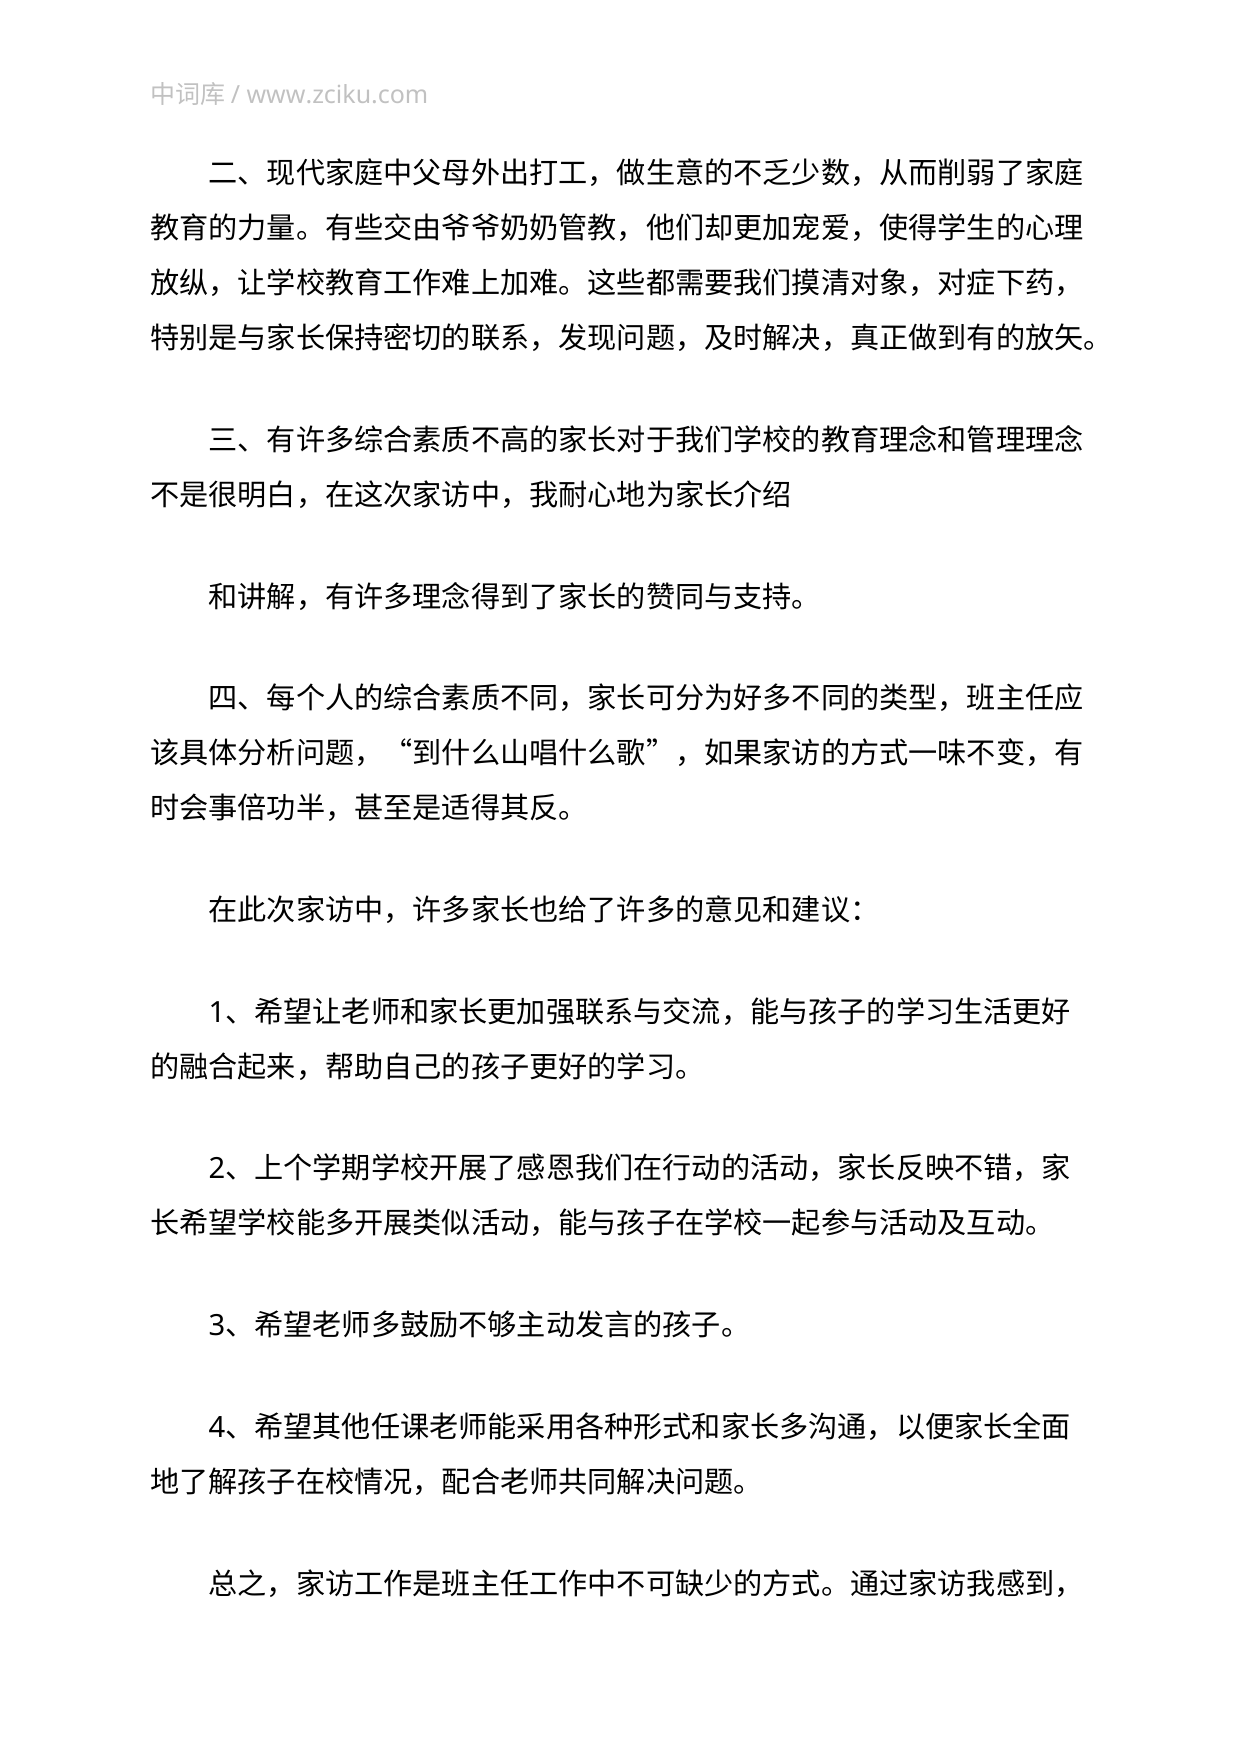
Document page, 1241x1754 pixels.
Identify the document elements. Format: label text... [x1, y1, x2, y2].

text 二、现代家庭中父母外出打工，做生意的不乏少数，从而削弱了家庭教育的力量。有些交由爷爷奶奶管教，他们却更加宠爱，使得学生的心理放纵，让学校教育工作难上加难。这些都需要我们摸清对象，对症下药，特别是与家长保持密切的联系，发现问题，及时解决，真正做到有的放矢。 [150, 150, 1090, 357]
text 3、希望老师多鼓励不够主动发言的孩子。 [150, 1302, 1090, 1344]
text 四、每个人的综合素质不同，家长可分为好多不同的类型，班主任应该具体分析问题，“到什么山唱什么歌”，如果家访的方式一味不变，有时会事倍功半，甚至是适得其反。 [150, 675, 1090, 827]
text 1、希望让老师和家长更加强联系与交流，能与孩子的学习生活更好的融合起来，帮助自己的孩子更好的学习。 [150, 988, 1090, 1086]
text 2、上个学期学校开展了感恩我们在行动的活动，家长反映不错，家长希望学校能多开展类似活动，能与孩子在学校一起参与活动及互动。 [150, 1145, 1090, 1242]
text 三、有许多综合素质不高的家长对于我们学校的教育理念和管理理念不是很明白，在这次家访中，我耐心地为家长介绍 [150, 416, 1090, 514]
text 在此次家访中，许多家长也给了许多的意见和建议： [150, 886, 1090, 929]
text 4、希望其他任课老师能采用各种形式和家长多沟通，以便家长全面地了解孩子在校情况，配合老师共同解决问题。 [150, 1404, 1090, 1501]
text 和讲解，有许多理念得到了家长的赞同与支持。 [150, 573, 1090, 615]
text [150, 1561, 1090, 1603]
